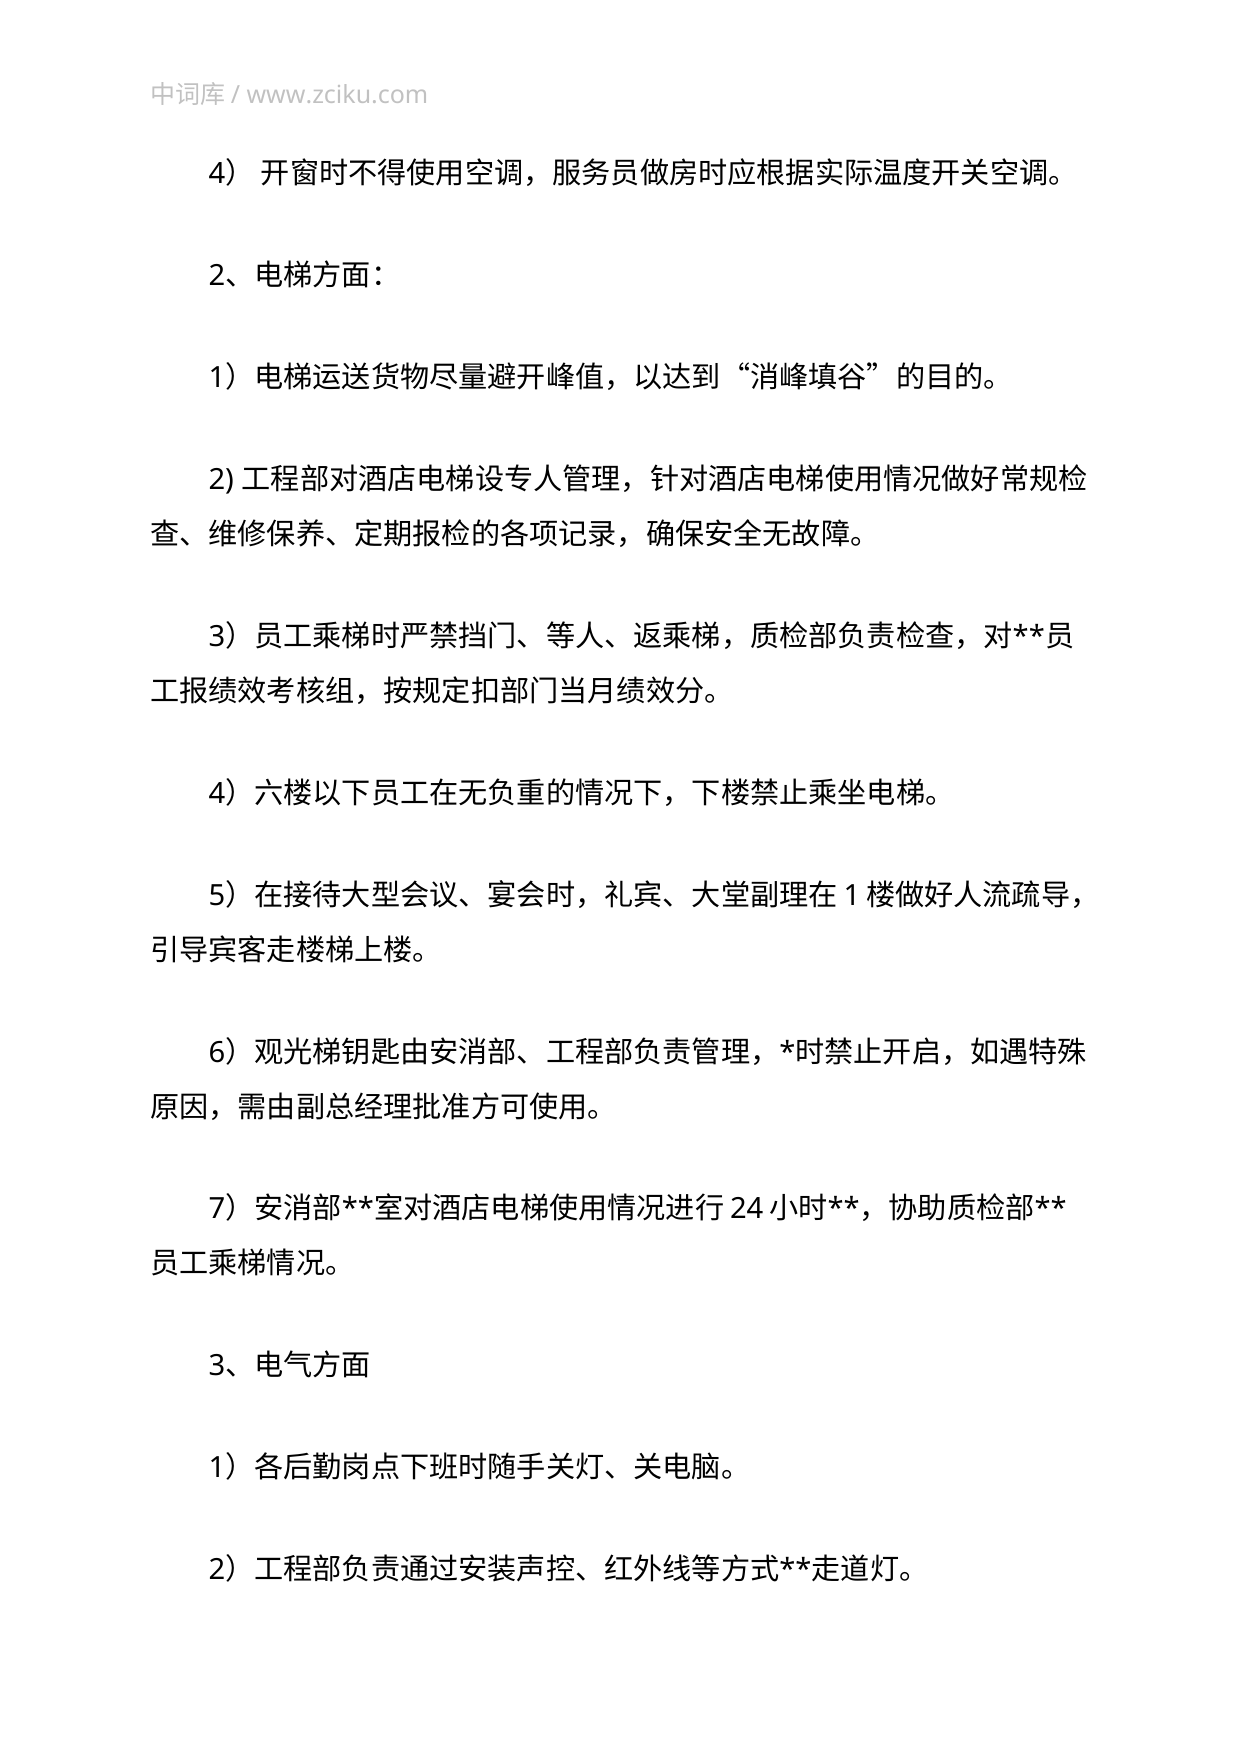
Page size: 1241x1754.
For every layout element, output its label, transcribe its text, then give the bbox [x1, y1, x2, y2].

text 2) 工程部对酒店电梯设专人管理，针对酒店电梯使用情况做好常规检查、维修保养、定期报检的各项记录，确保安全无故障。 [150, 456, 1090, 553]
text 2、电梯方面： [150, 252, 1090, 294]
text 3、电气方面 [150, 1342, 1090, 1384]
text 1）电梯运送货物尽量避开峰值，以达到“消峰填谷”的目的。 [150, 354, 1090, 396]
text 2）工程部负责通过安装声控、红外线等方式**走道灯。 [150, 1546, 1090, 1588]
text 4）六楼以下员工在无负重的情况下，下楼禁止乘坐电梯。 [150, 769, 1090, 812]
text 4） 开窗时不得使用空调，服务员做房时应根据实际温度开关空调。 [150, 150, 1090, 192]
text 7）安消部**室对酒店电梯使用情况进行24小时**，协助质检部**员工乘梯情况。 [150, 1185, 1090, 1282]
text 3）员工乘梯时严禁挡门、等人、返乘梯，质检部负责检查，对**员工报绩效考核组，按规定扣部门当月绩效分。 [150, 613, 1090, 710]
text 6）观光梯钥匙由安消部、工程部负责管理，*时禁止开启，如遇特殊原因，需由副总经理批准方可使用。 [150, 1028, 1090, 1126]
text 1）各后勤岗点下班时随手关灯、关电脑。 [150, 1444, 1090, 1486]
text 5）在接待大型会议、宴会时，礼宾、大堂副理在1楼做好人流疏导，引导宾客走楼梯上楼。 [150, 871, 1090, 969]
